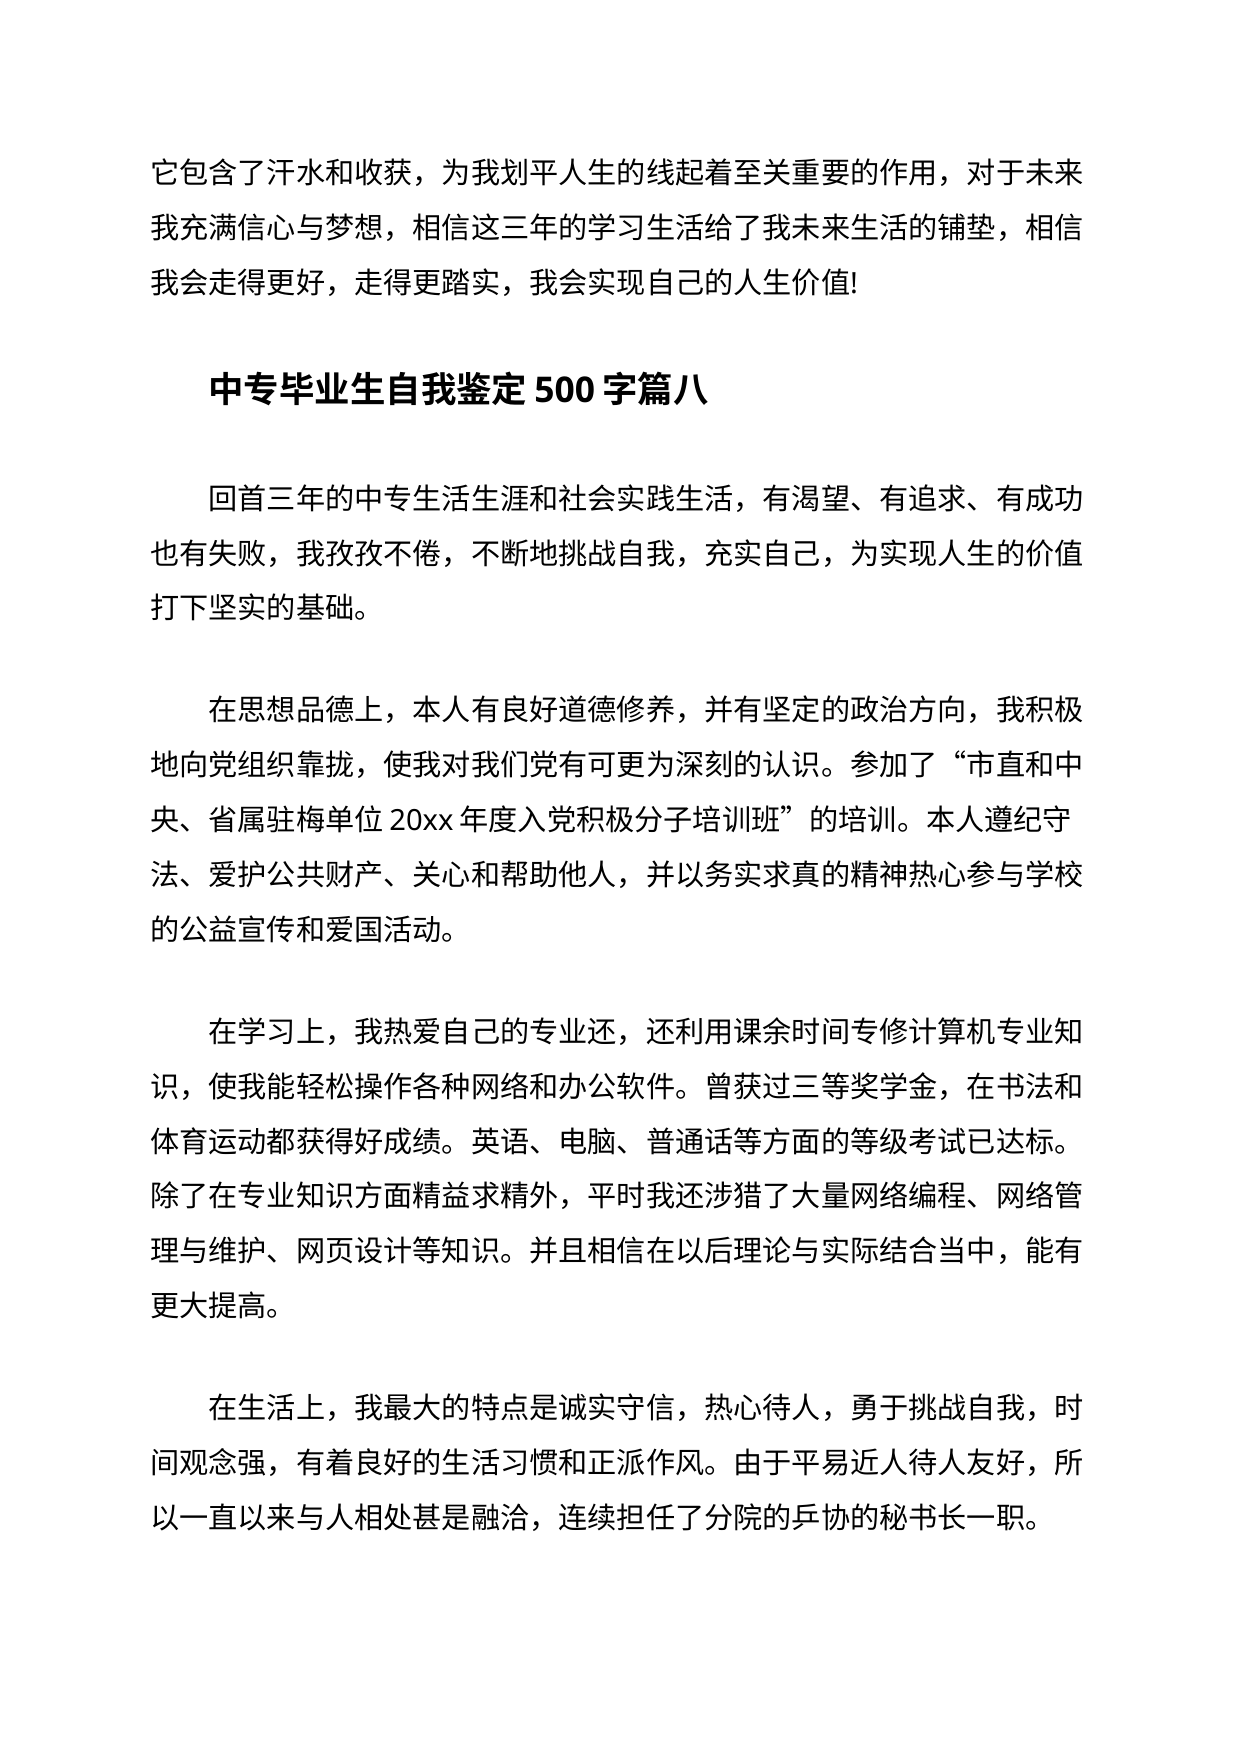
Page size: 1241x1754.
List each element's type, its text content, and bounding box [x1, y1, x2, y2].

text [150, 150, 1090, 302]
text 中专毕业生自我鉴定500字篇八 [150, 362, 1090, 413]
text 回首三年的中专生活生涯和社会实践生活，有渴望、有追求、有成功也有失败，我孜孜不倦，不断地挑战自我，充实自己，为实现人生的价值打下坚实的基础。 [150, 475, 1090, 627]
text 在学习上，我热爱自己的专业还，还利用课余时间专修计算机专业知识，使我能轻松操作各种网络和办公软件。曾获过三等奖学金，在书法和体育运动都获得好成绩。英语、电脑、普通话等方面的等级考试已达标。除了在专业知识方面精益求精外，平时我还涉猎了大量网络编程、网络管理与维护、网页设计等知识。并且相信在以后理论与实际结合当中，能有更大提高。 [150, 1008, 1090, 1325]
text 在思想品德上，本人有良好道德修养，并有坚定的政治方向，我积极地向党组织靠拢，使我对我们党有可更为深刻的认识。参加了“市直和中央、省属驻梅单位20xx年度入党积极分子培训班”的培训。本人遵纪守法、爱护公共财产、关心和帮助他人，并以务实求真的精神热心参与学校的公益宣传和爱国活动。 [150, 687, 1090, 949]
text 在生活上，我最大的特点是诚实守信，热心待人，勇于挑战自我，时间观念强，有着良好的生活习惯和正派作风。由于平易近人待人友好，所以一直以来与人相处甚是融洽，连续担任了分院的乒协的秘书长一职。 [150, 1384, 1090, 1537]
